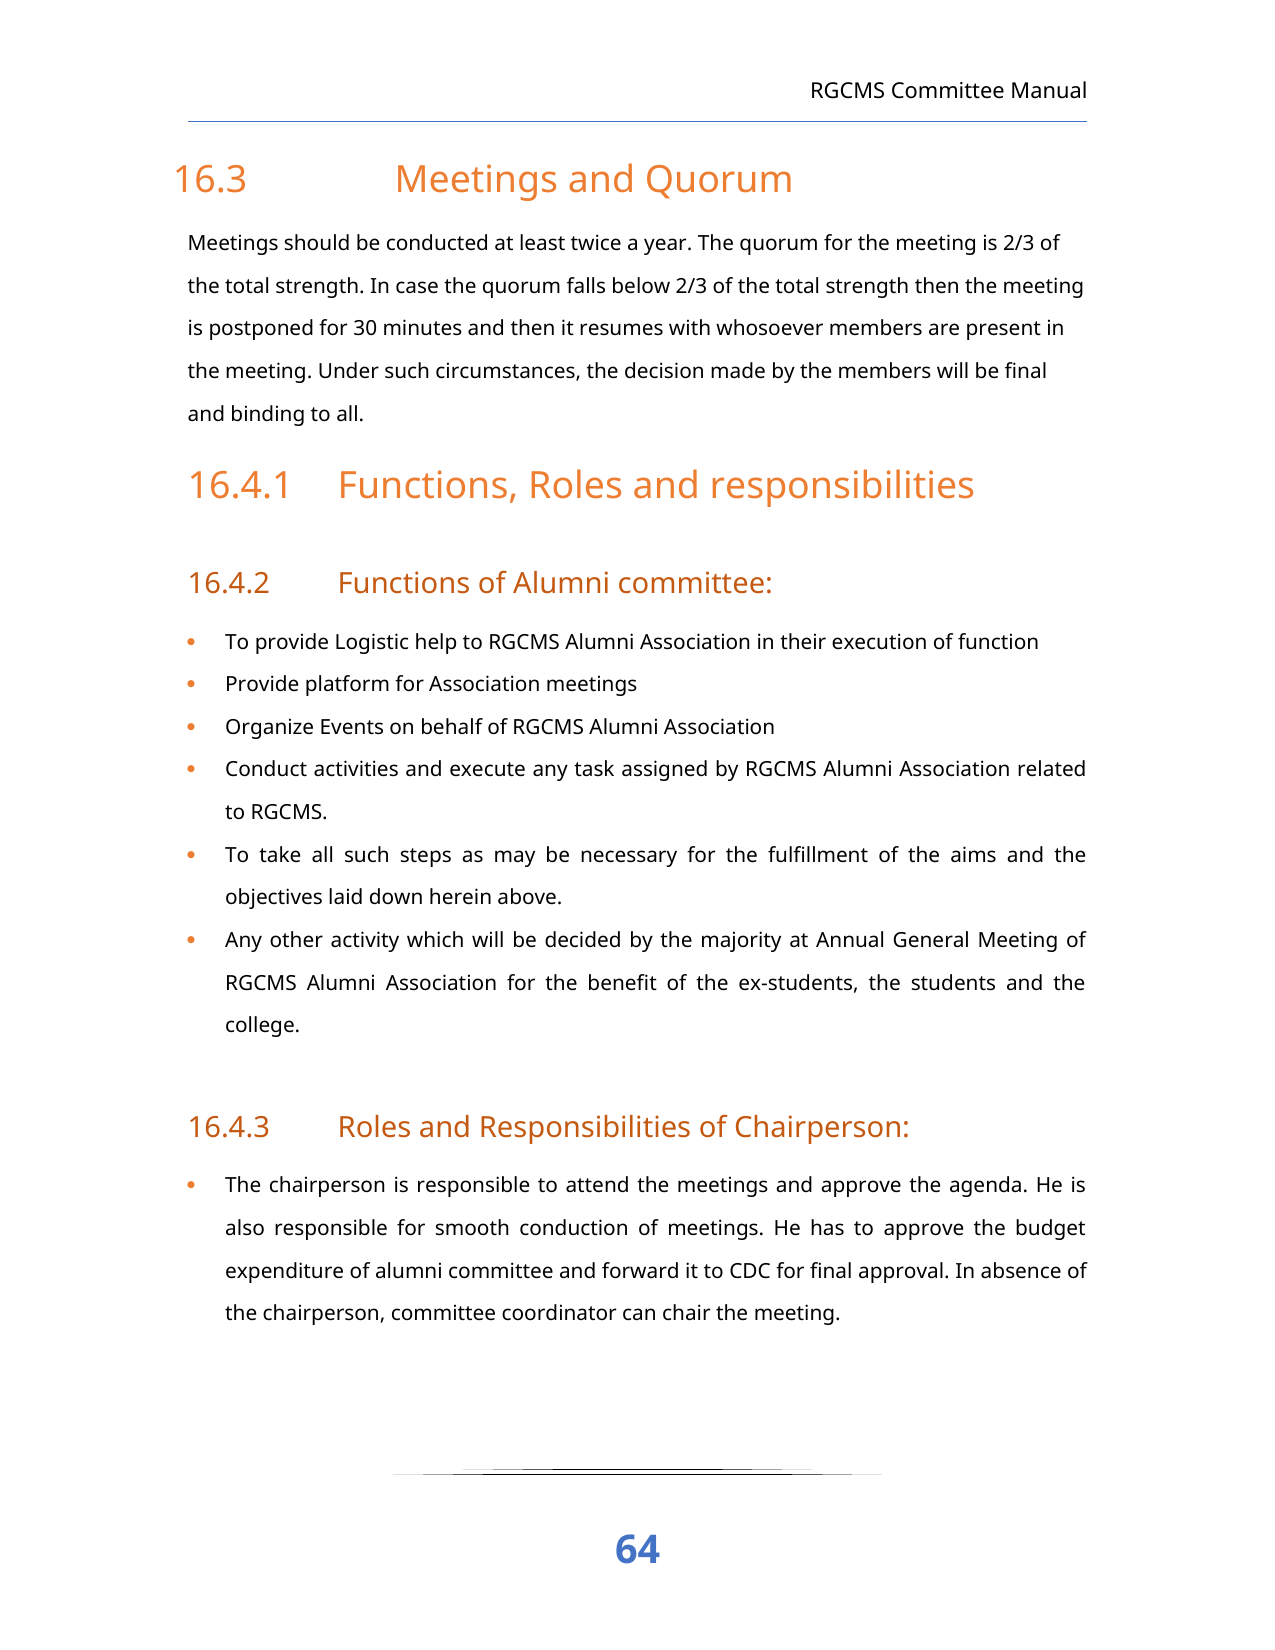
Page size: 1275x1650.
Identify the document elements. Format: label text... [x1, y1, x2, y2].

subtitle Functions of Alumni committee: [187, 562, 1087, 602]
list To provide Logistic help to RGCMS Alumni Association in their execution of function [187, 627, 1087, 655]
list The chairperson is responsible to attend the meetings and approve the agenda. He is also responsible for smooth conduction of meetings. He has to approve the budget expenditure of alumni committee and forward it to CDC for final approval. In absence of the chairperson, committee coordinator can chair the meeting. [187, 1171, 1087, 1327]
subtitle Functions, Roles and responsibilities [187, 458, 1087, 509]
list Provide platform for Association meetings [187, 669, 1087, 698]
list Any other activity which will be decided by the majority at Annual General Meeting of RGCMS Alumni Association for the benefit of the ex-students, the students and the college. [187, 925, 1087, 1039]
list Organize Events on behalf of RGCMS Alumni Association [187, 712, 1087, 740]
text Meetings should be conducted at least twice a year. The quorum for the meeting is 2/3 of the total strength. In case the quorum falls below 2/3 of the total strength then the meeting is postponed for 30 minutes and then it resumes with whosoever members are present in the meeting. Under such circumstances, the decision made by the members will be final and binding to all. [187, 228, 1087, 427]
list Conduct activities and execute any task assigned by RGCMS Alumni Association related to RGCMS. [187, 754, 1087, 826]
subtitle Meetings and Quorum [173, 152, 1087, 203]
subtitle Roles and Responsibilities of Chairperson: [187, 1106, 1087, 1146]
list To take all such steps as may be necessary for the fulfillment of the aims and the objectives laid down herein above. [187, 840, 1087, 911]
